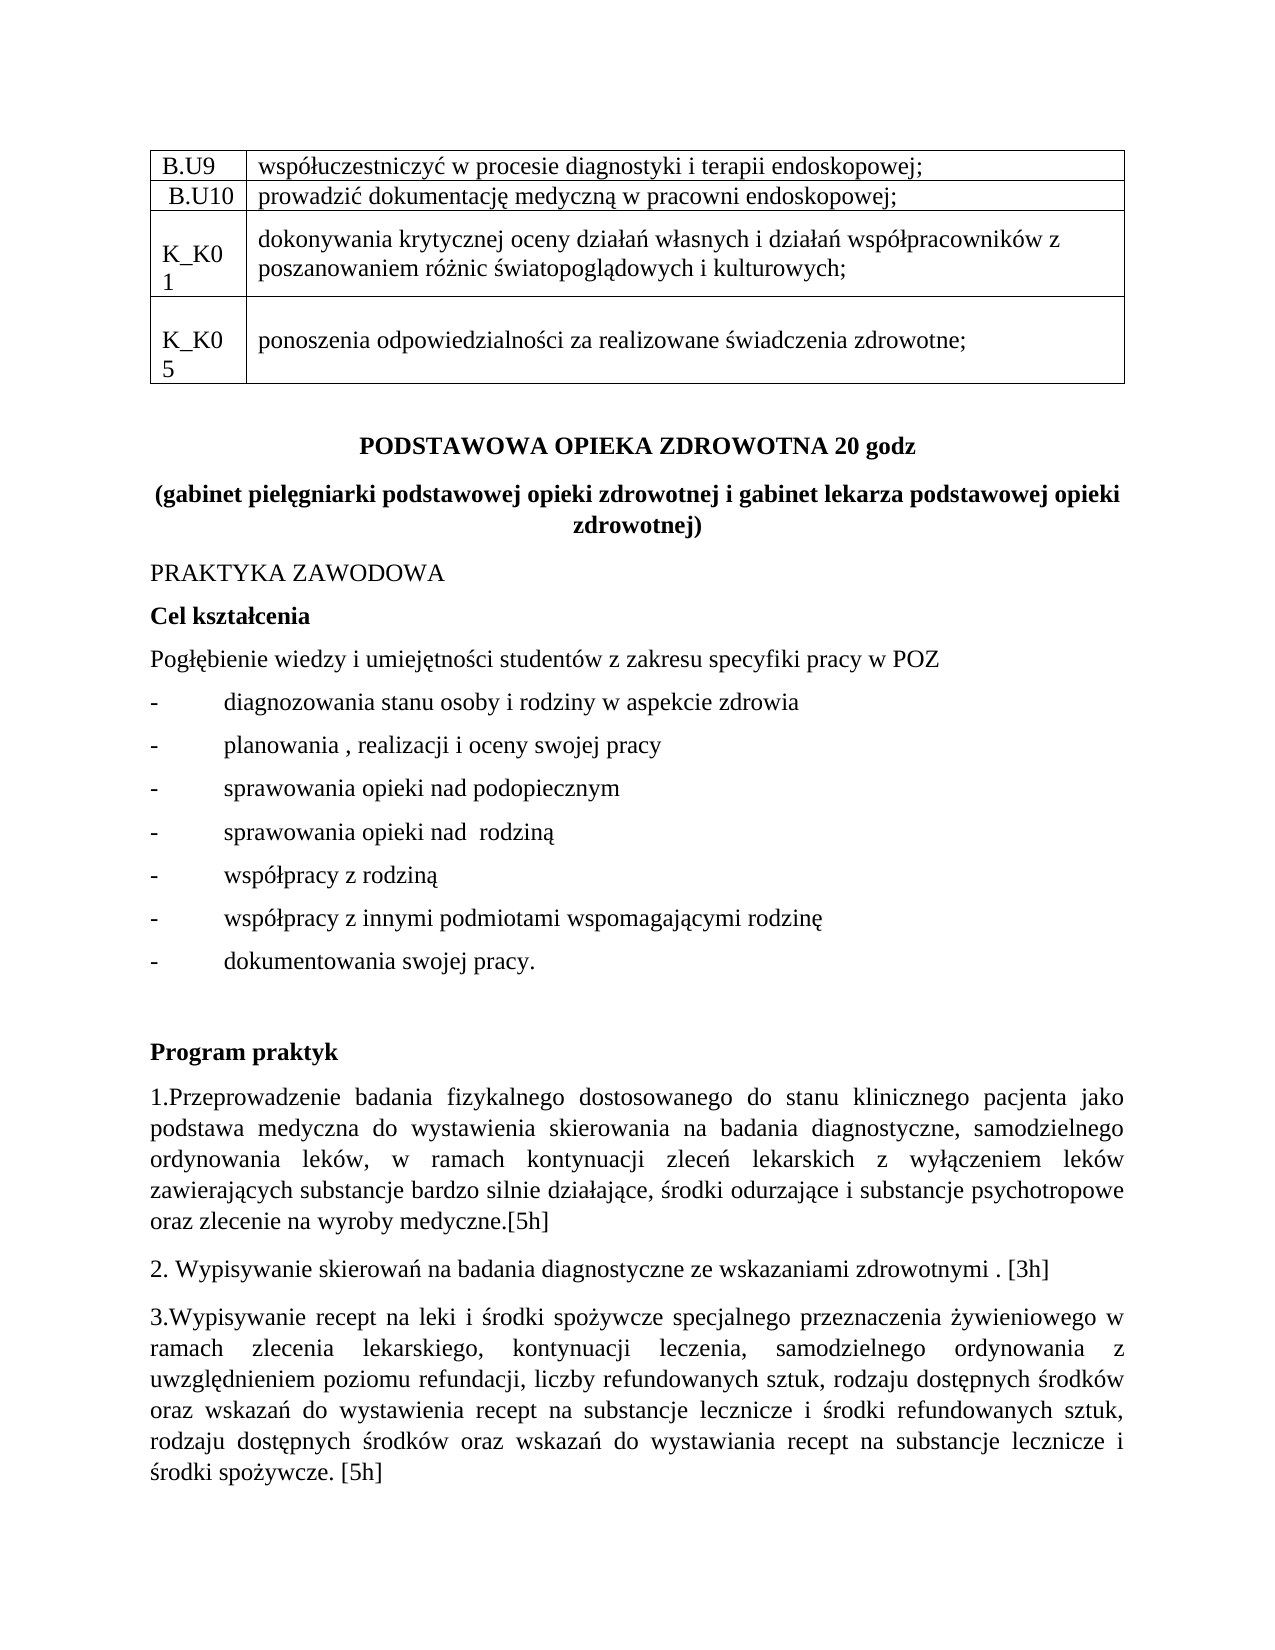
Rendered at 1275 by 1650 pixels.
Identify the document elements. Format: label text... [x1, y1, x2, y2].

text - diagnozowania stanu osoby i rodziny w aspekcie zdrowia [150, 687, 1099, 716]
text PODSTAWOWA OPIEKA ZDROWOTNA 20 godz [150, 431, 1125, 460]
text - planowania , realizacji i oceny swojej pracy [150, 730, 1099, 759]
table_cell K_K05 [151, 297, 246, 383]
text PRAKTYKA ZAWODOWA [150, 558, 1099, 587]
table_cell K_K01 [151, 211, 246, 296]
table_cell prowadzić dokumentację medyczną w pracowni endoskopowej; [247, 181, 1124, 209]
table_cell B.U9 [151, 151, 246, 180]
text - współpracy z rodziną [150, 860, 1099, 888]
table_cell ponoszenia odpowiedzialności za realizowane świadczenia zdrowotne; [247, 297, 1124, 383]
text 1.Przeprowadzenie badania fizykalnego dostosowanego do stanu klinicznego pacjenta jako podstawa medyczna do wystawienia skierowania na badania diagnostyczne, samodzielnego ordynowania leków, w ramach kontynuacji zleceń lekarskich z wyłączeniem leków zawierających substancje bardzo silnie działające, środki odurzające i substancje psychotropowe oraz zlecenie na wyroby medyczne.[5h] [150, 1082, 1125, 1235]
text - sprawowania opieki nad rodziną [150, 817, 1099, 845]
text 3.Wypisywanie recept na leki i środki spożywcze specjalnego przeznaczenia żywieniowego w ramach zlecenia lekarskiego, kontynuacji leczenia, samodzielnego ordynowania z uwzględnieniem poziomu refundacji, liczby refundowanych sztuk, rodzaju dostępnych środków oraz wskazań do wystawienia recept na substancje lecznicze i środki refundowanych sztuk, rodzaju dostępnych środków oraz wskazań do wystawiania recept na substancje lecznicze i środki spożywcze. [5h] [150, 1302, 1125, 1486]
table_cell dokonywania krytycznej oceny działań własnych i działań współpracowników z poszanowaniem różnic światopoglądowych i kulturowych; [247, 211, 1124, 296]
text - współpracy z innymi podmiotami wspomagającymi rodzinę [150, 903, 1099, 932]
table_cell B.U10 [151, 181, 246, 209]
text 2. Wypisywanie skierowań na badania diagnostyczne ze wskazaniami zdrowotnymi . [3h] [150, 1254, 1125, 1283]
text Cel kształcenia [150, 601, 1099, 630]
table_cell współuczestniczyć w procesie diagnostyki i terapii endoskopowej; [247, 151, 1124, 180]
text - sprawowania opieki nad podopiecznym [150, 773, 1099, 802]
text (gabinet pielęgniarki podstawowej opieki zdrowotnej i gabinet lekarza podstawowej opieki zdrowotnej) [150, 479, 1125, 539]
text - dokumentowania swojej pracy. [150, 946, 1099, 975]
text Program praktyk [150, 1037, 1125, 1066]
text Pogłębienie wiedzy i umiejętności studentów z zakresu specyfiki pracy w POZ [150, 644, 1099, 673]
